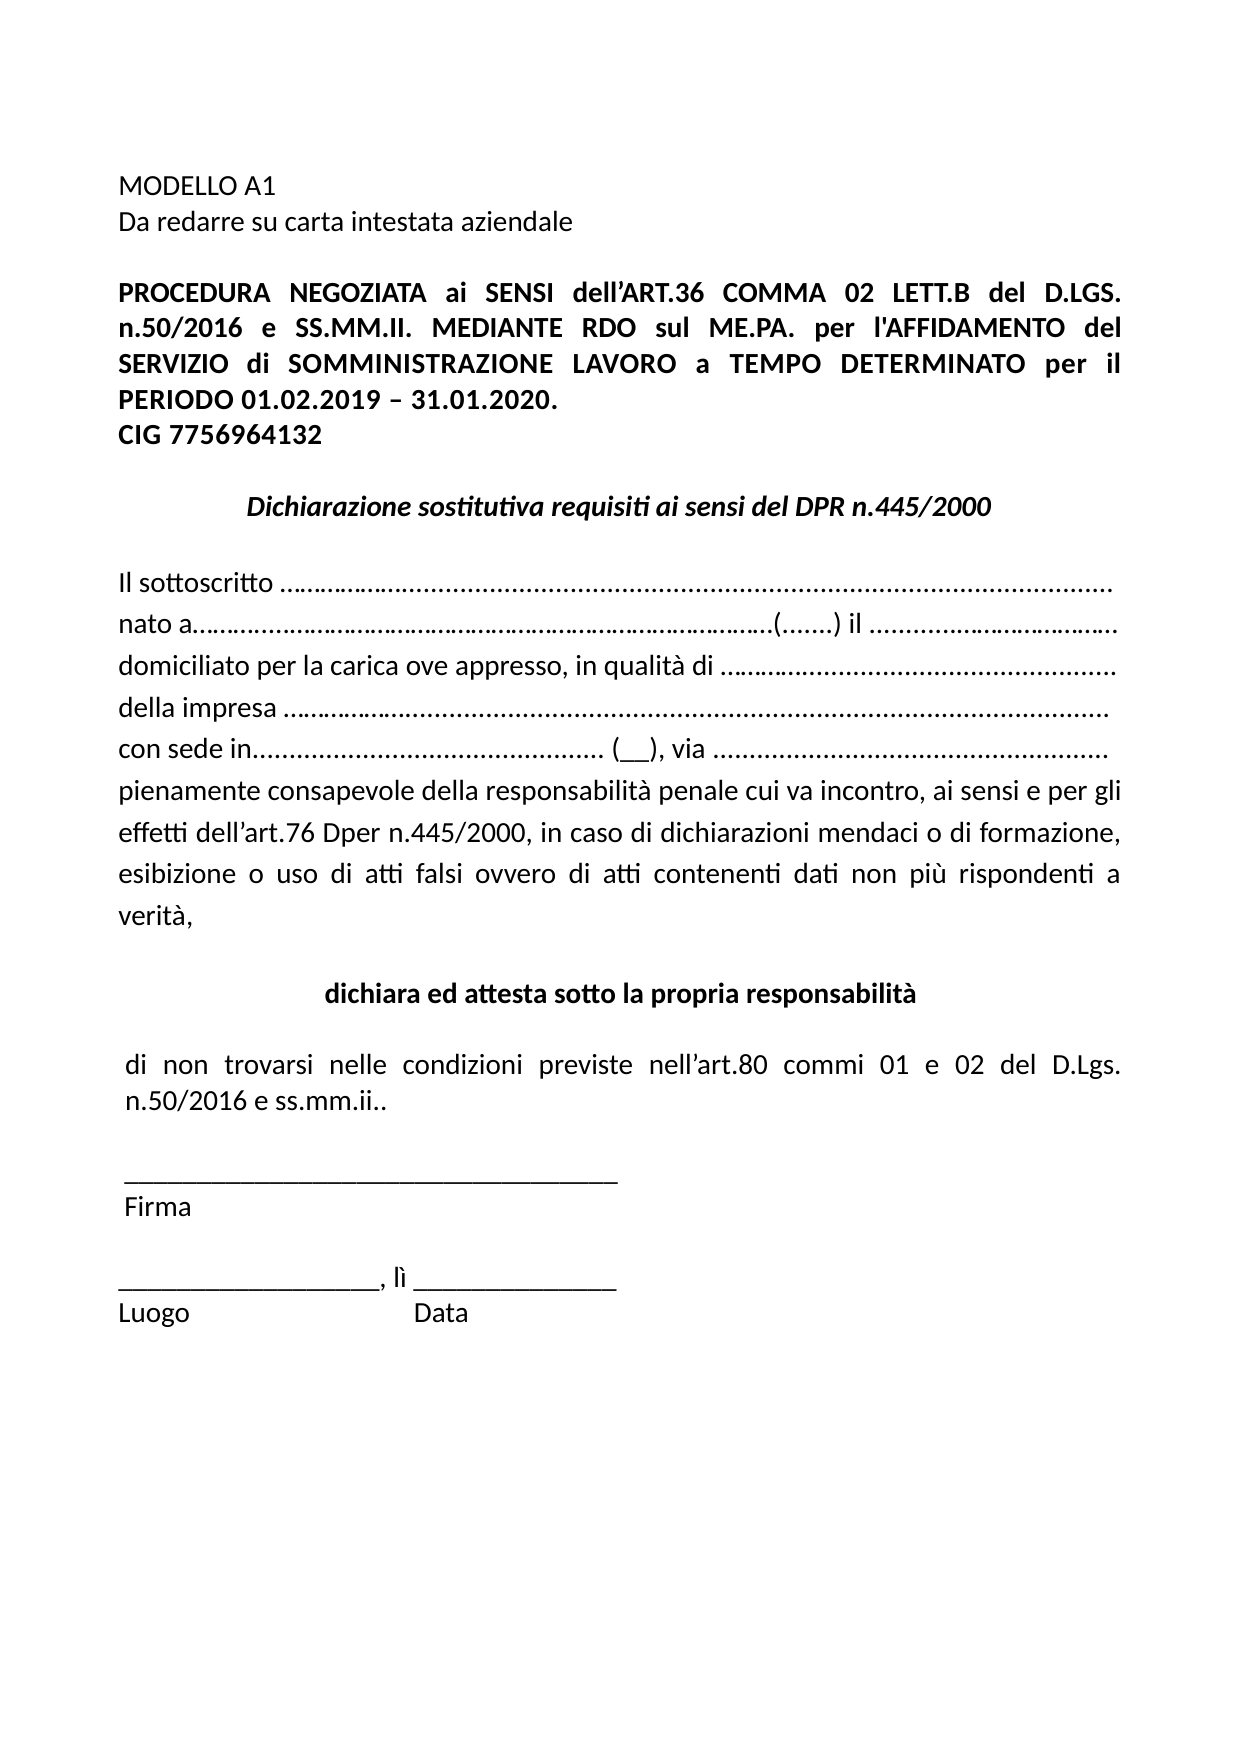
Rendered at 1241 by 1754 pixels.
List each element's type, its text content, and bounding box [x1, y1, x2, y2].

text CIG 7756964132 [118, 416, 1123, 452]
text __________________________________ [124, 1152, 1123, 1188]
text della impresa ………………................................................................................................ [118, 684, 1123, 725]
text MODELLO A1 [118, 167, 1123, 203]
text domiciliato per la carica ove appresso, in qualità di …………........................................... [118, 642, 1123, 684]
text __________________, lì ______________ [118, 1259, 1123, 1294]
text Dichiarazione sostitutiva requisiti ai sensi del DPR n.445/2000 [118, 488, 1123, 523]
text Il sottoscritto ………………................................................................................................. [118, 559, 1123, 600]
text con sede in................................................ (__), via ...................................................... [118, 725, 1123, 767]
text pienamente consapevole della responsabilità penale cui va incontro, ai sensi e per gli effetti dell’art.76 Dper n.445/2000, in caso di dichiarazioni mendaci o di formazione, esibizione o uso di atti falsi ovvero di atti contenenti dati non più rispondenti a verità, [118, 767, 1123, 934]
text nato a……….....………………………………………………………………(.......) il ............…………………… [118, 600, 1123, 642]
text Firma [124, 1188, 1123, 1223]
text di non trovarsi nelle condizioni previste nell’art.80 commi 01 e 02 del D.Lgs. n.50/2016 e ss.mm.ii.. [125, 1046, 1123, 1117]
text Luogo Data [118, 1294, 1123, 1329]
text dichiara ed attesta sotto la propria responsabilità [118, 975, 1123, 1011]
text PROCEDURA NEGOZIATA ai SENSI dell’ART.36 COMMA 02 LETT.B del D.LGS. n.50/2016 e SS.MM.II. MEDIANTE RDO sul ME.PA. per l'AFFIDAMENTO del SERVIZIO di SOMMINISTRAZIONE LAVORO a TEMPO DETERMINATO per il PERIODO 01.02.2019 – 31.01.2020. [118, 274, 1123, 416]
text Da redarre su carta intestata aziendale [118, 203, 1123, 238]
